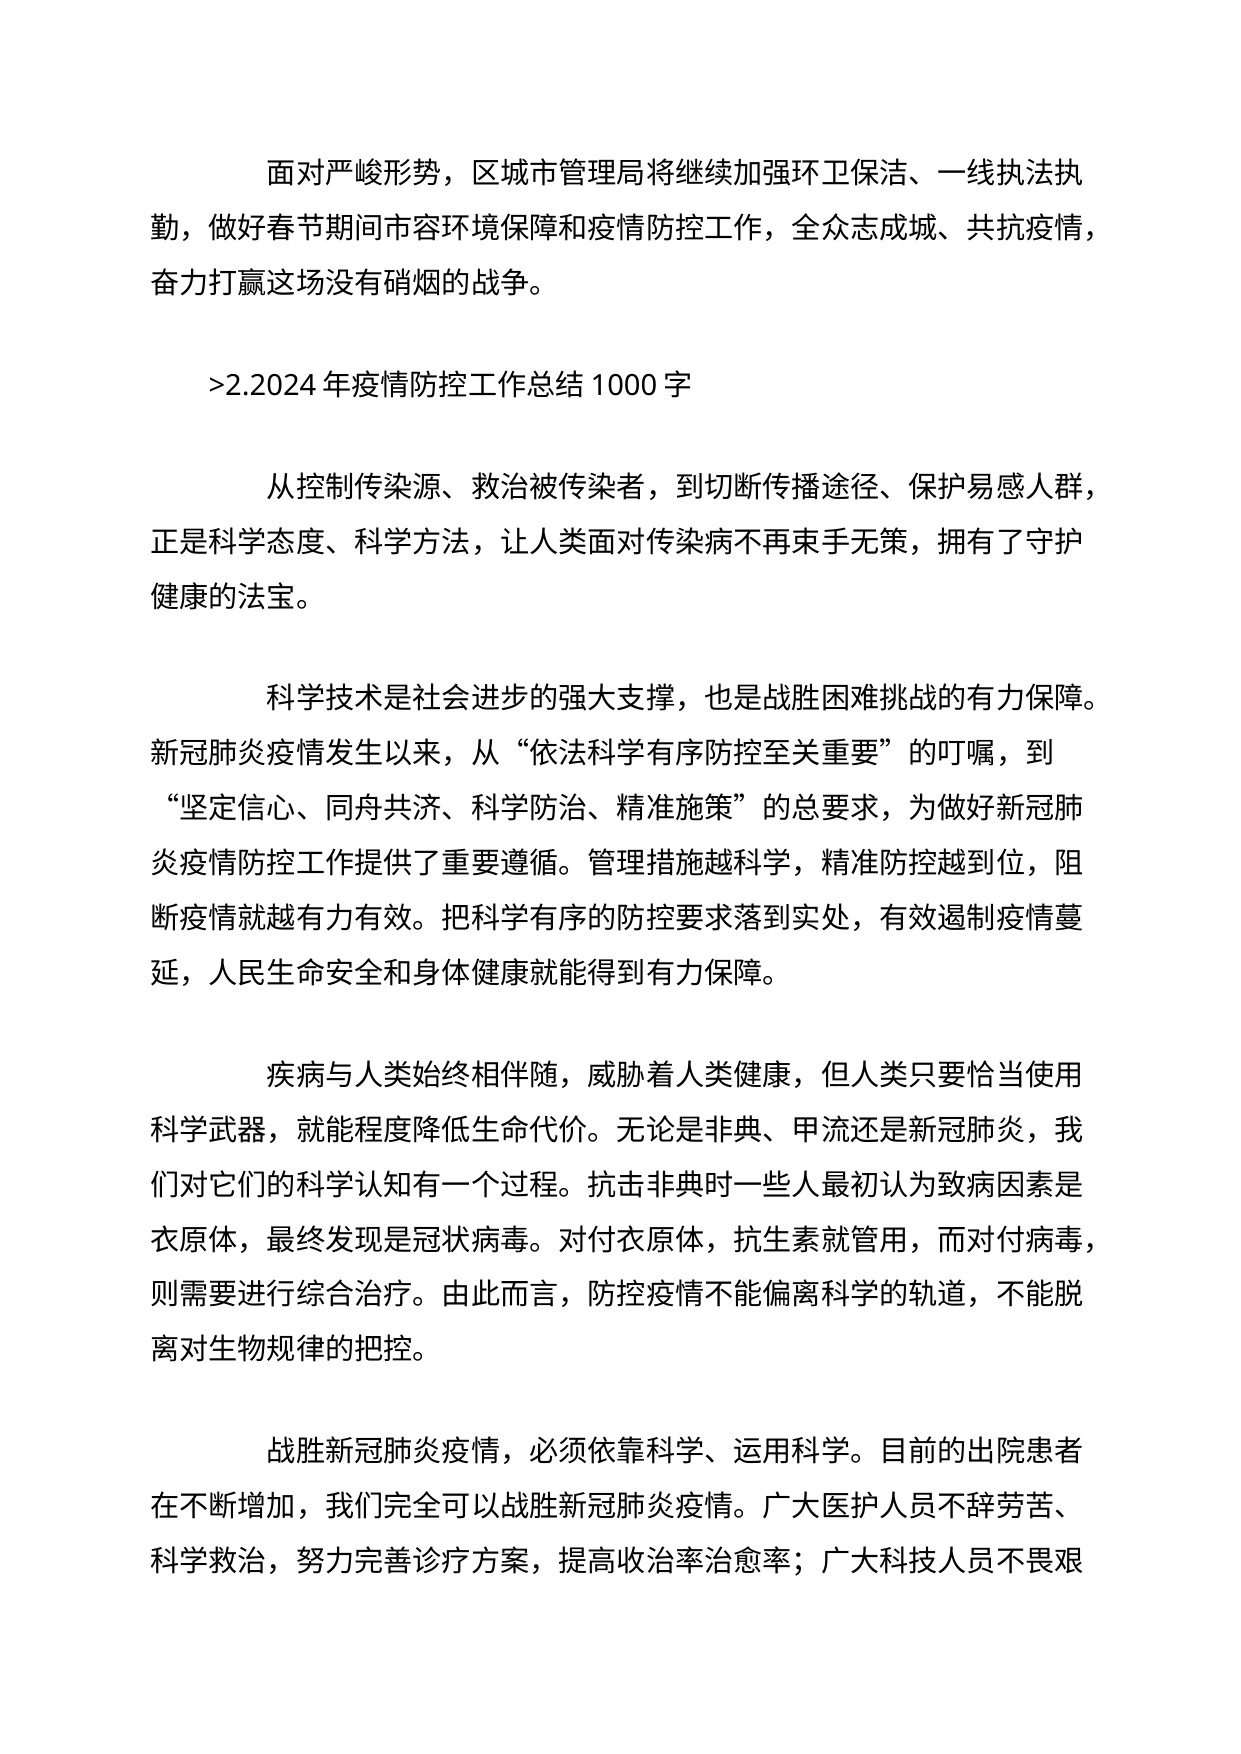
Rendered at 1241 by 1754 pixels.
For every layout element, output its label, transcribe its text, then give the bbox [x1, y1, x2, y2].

text 疾病与人类始终相伴随，威胁着人类健康，但人类只要恰当使用科学武器，就能程度降低生命代价。无论是非典、甲流还是新冠肺炎，我们对它们的科学认知有一个过程。抗击非典时一些人最初认为致病因素是衣原体，最终发现是冠状病毒。对付衣原体，抗生素就管用，而对付病毒，则需要进行综合治疗。由此而言，防控疫情不能偏离科学的轨道，不能脱离对生物规律的把控。 [150, 1051, 1090, 1368]
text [150, 1428, 1090, 1580]
text 科学技术是社会进步的强大支撑，也是战胜困难挑战的有力保障。新冠肺炎疫情发生以来，从“依法科学有序防控至关重要”的叮嘱，到“坚定信心、同舟共济、科学防治、精准施策”的总要求，为做好新冠肺炎疫情防控工作提供了重要遵循。管理措施越科学，精准防控越到位，阻断疫情就越有力有效。把科学有序的防控要求落到实处，有效遏制疫情蔓延，人民生命安全和身体健康就能得到有力保障。 [150, 675, 1090, 992]
text >2.2024年疫情防控工作总结1000字 [150, 362, 1090, 404]
text 面对严峻形势，区城市管理局将继续加强环卫保洁、一线执法执勤，做好春节期间市容环境保障和疫情防控工作，全众志成城、共抗疫情，奋力打赢这场没有硝烟的战争。 [150, 150, 1090, 302]
text 从控制传染源、救治被传染者，到切断传播途径、保护易感人群，正是科学态度、科学方法，让人类面对传染病不再束手无策，拥有了守护健康的法宝。 [150, 463, 1090, 616]
